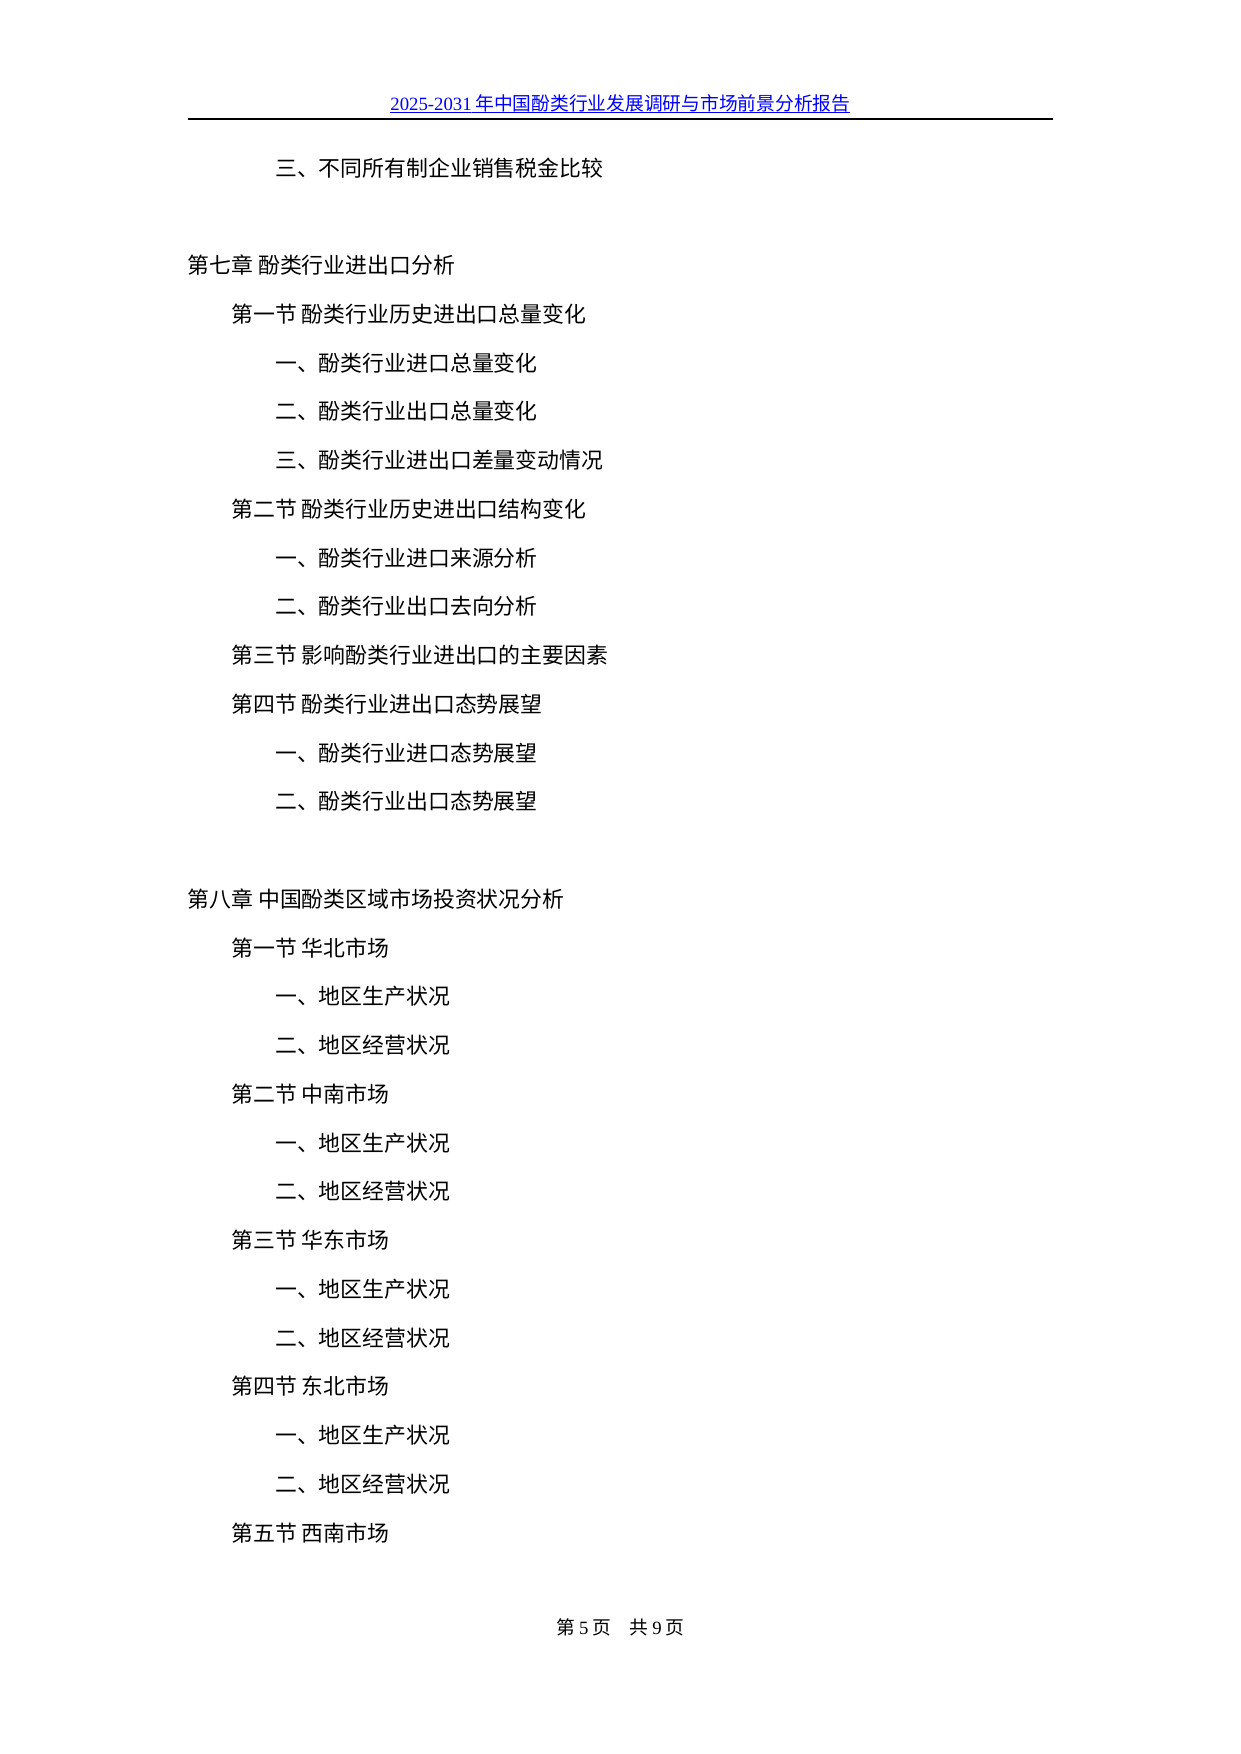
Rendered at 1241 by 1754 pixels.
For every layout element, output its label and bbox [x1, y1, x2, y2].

text [187, 150, 1053, 1548]
